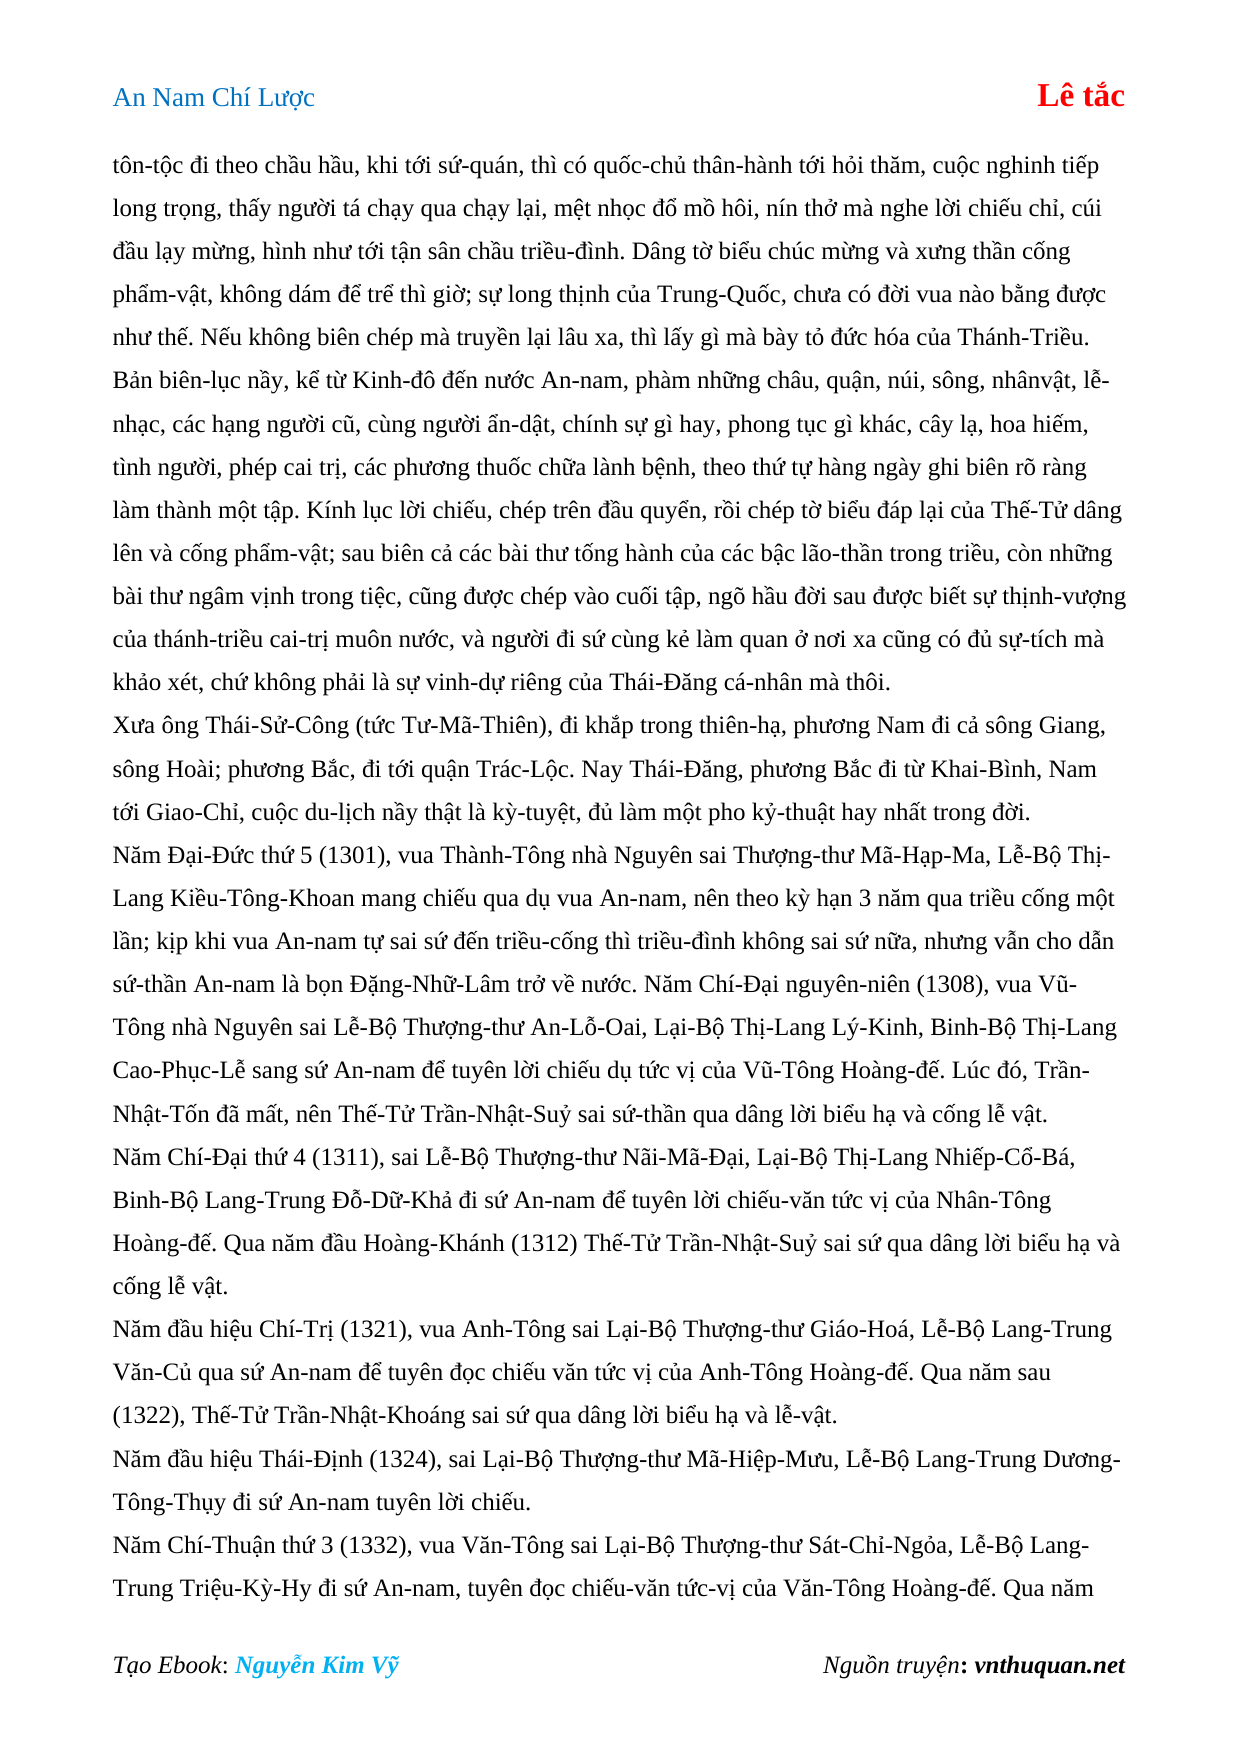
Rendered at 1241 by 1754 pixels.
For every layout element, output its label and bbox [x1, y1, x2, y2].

text [112, 150, 1128, 1602]
